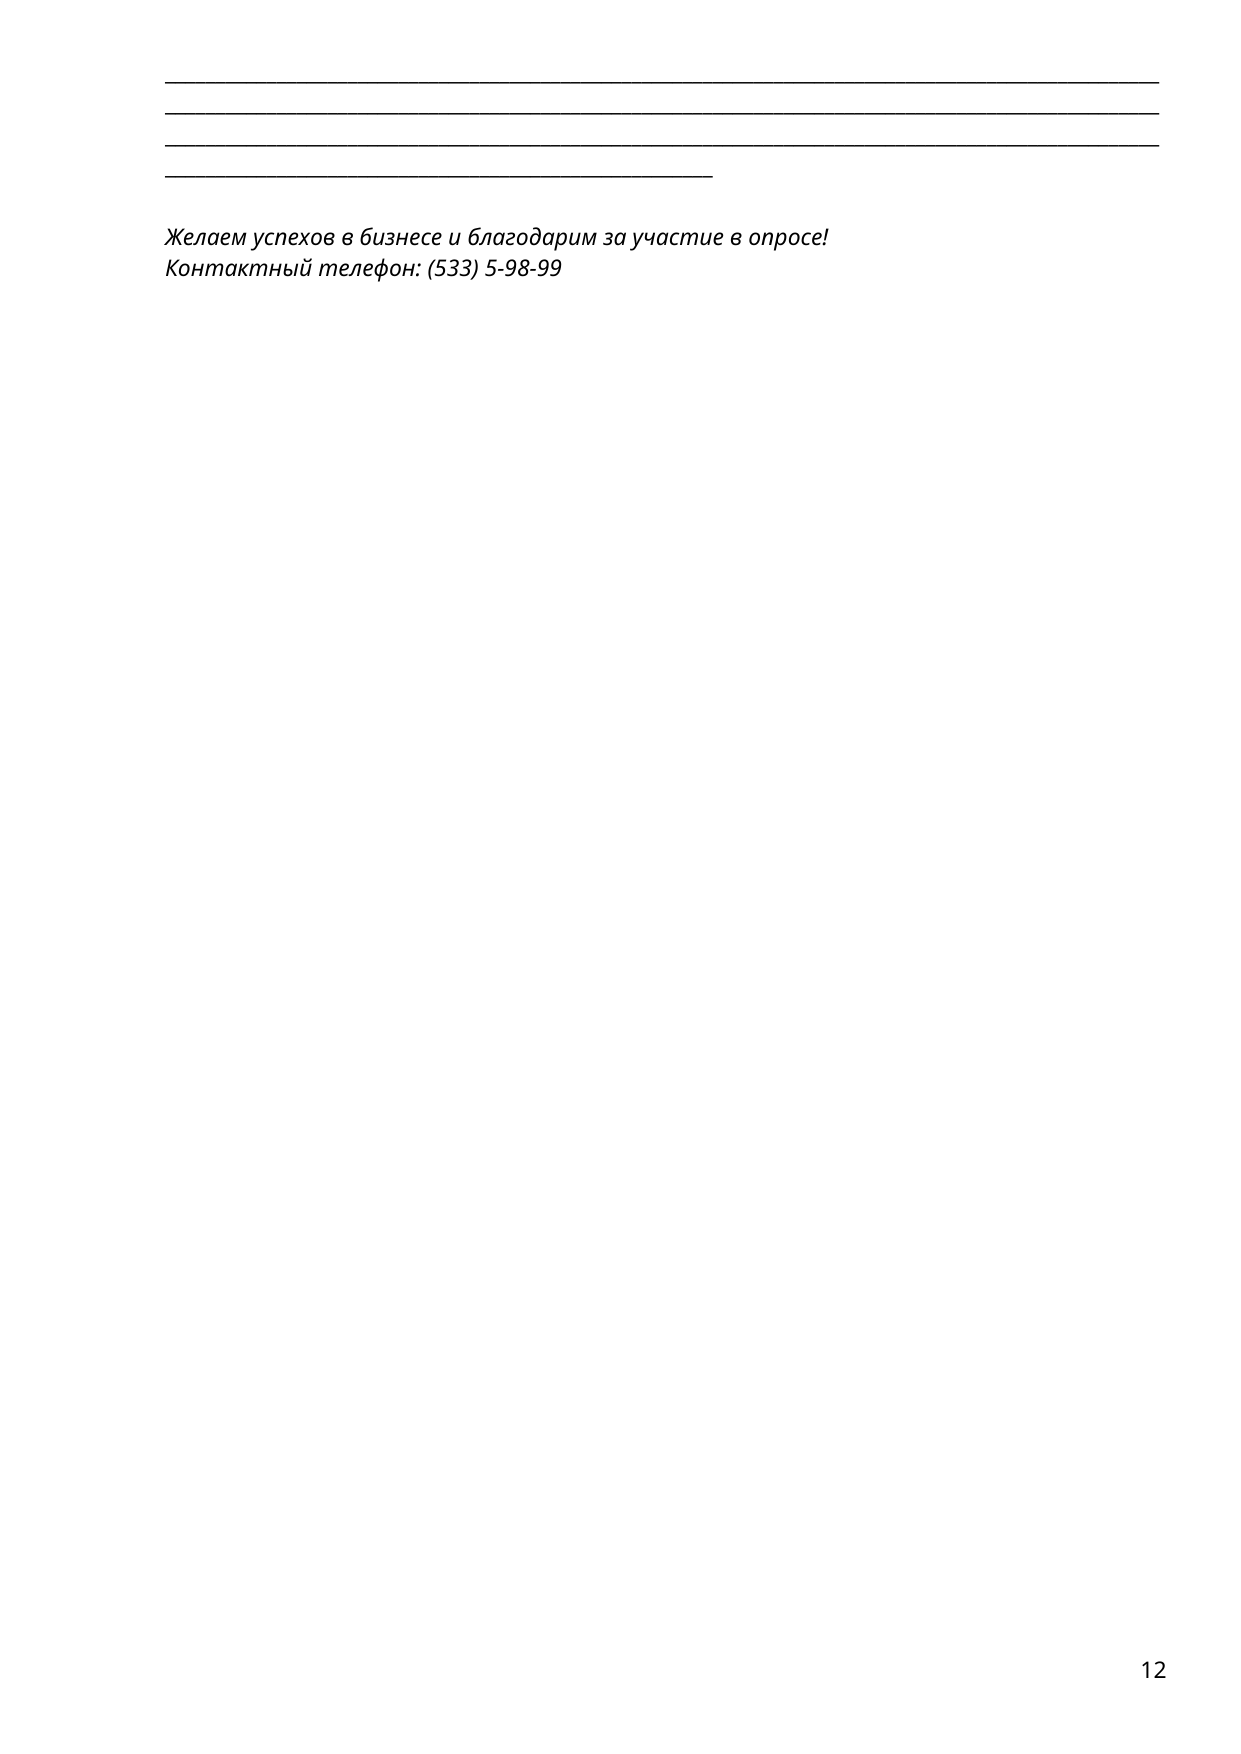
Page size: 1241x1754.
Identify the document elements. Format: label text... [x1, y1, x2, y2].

text ____________________________________________________________________________________________________________________________________________________________________________________________________________________________________________________________________________________________________________________________________________________________ [165, 56, 1167, 181]
text Желаем успехов в бизнесе и благодарим за участие в опросе! [165, 221, 1167, 252]
text Контактный телефон: (533) 5-98-99 [165, 252, 1167, 283]
